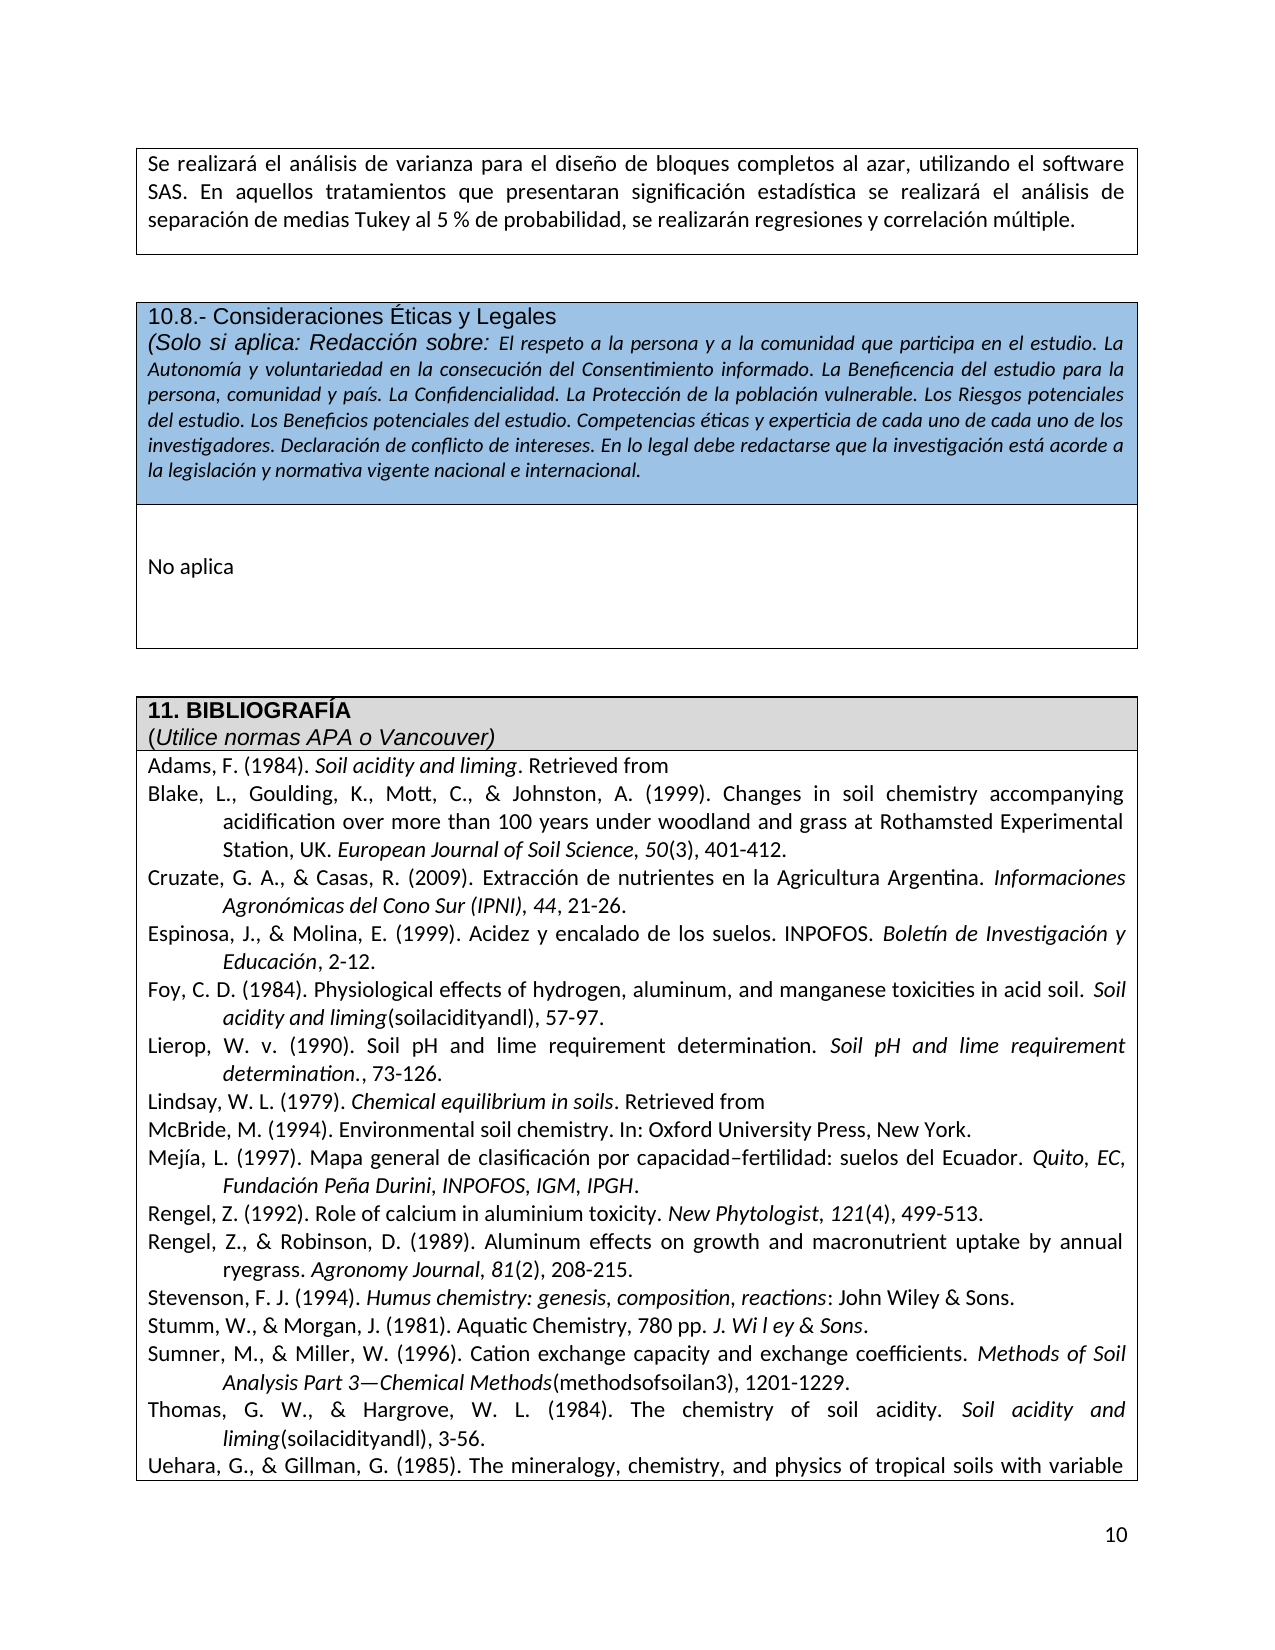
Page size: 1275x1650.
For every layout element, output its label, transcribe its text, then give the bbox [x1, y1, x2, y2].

table_header 10.8.- Consideraciones Éticas y Legales (Solo si aplica: Redacción sobre: El respeto a la persona y a la comunidad que participa en el estudio. La Autonomía y voluntariedad en la consecución del Consentimiento informado. La Beneficencia del estudio para la persona, comunidad y país. La Confidencialidad. La Protección de la población vulnerable. Los Riesgos potenciales del estudio. Los Beneficios potenciales del estudio. Competencias éticas y experticia de cada uno de cada uno de los investigadores. Declaración de conflicto de intereses. En lo legal debe redactarse que la investigación está acorde a la legislación y normativa vigente nacional e internacional. [137, 303, 1137, 504]
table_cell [137, 751, 1137, 1480]
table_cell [137, 149, 1137, 254]
table_header 11. BIBLIOGRAFÍA (Utilice normas APA o Vancouver) [137, 698, 1137, 750]
table_cell No aplica [137, 505, 1137, 648]
